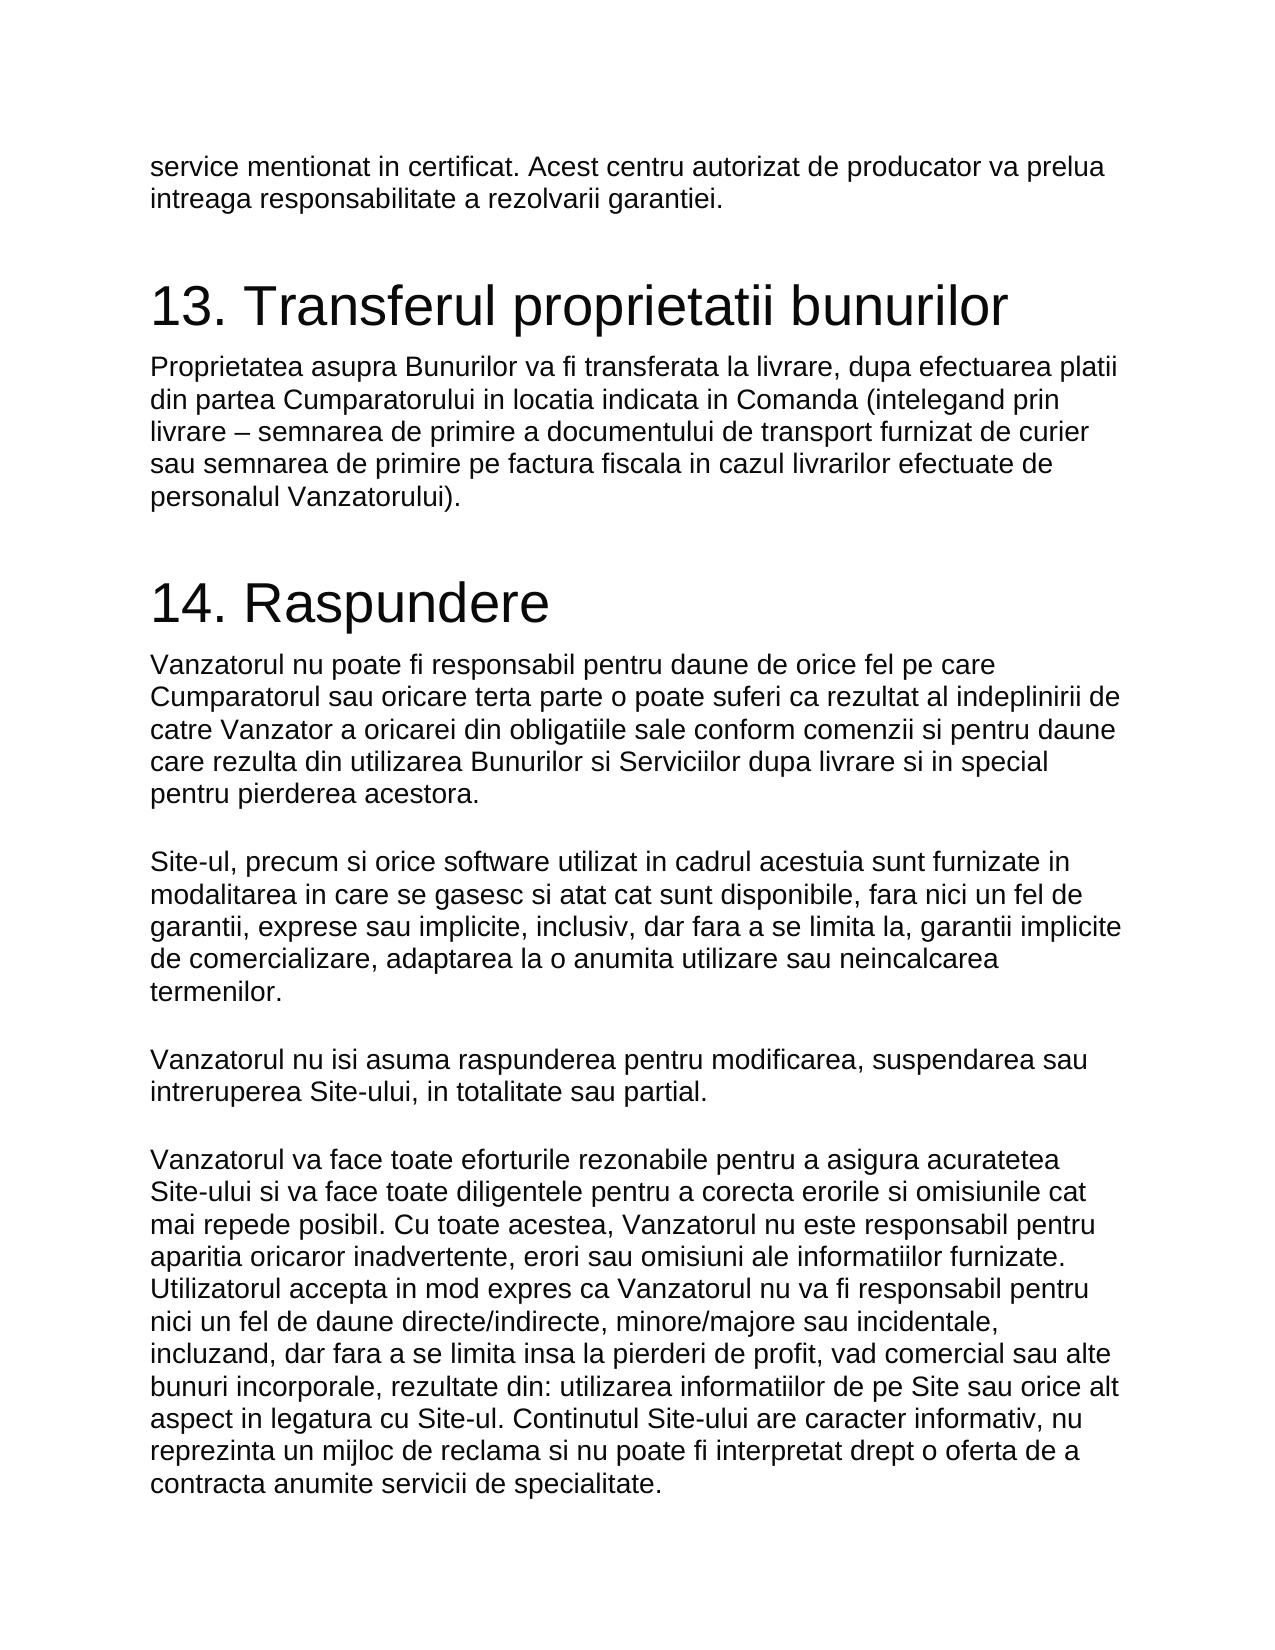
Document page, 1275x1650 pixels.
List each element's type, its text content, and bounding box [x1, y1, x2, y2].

text Vanzatorul nu poate fi responsabil pentru daune de orice fel pe care Cumparatorul sau oricare terta parte o poate suferi ca rezultat al indeplinirii de catre Vanzator a oricarei din obligatiile sale conform comenzii si pentru daune care rezulta din utilizarea Bunurilor si Serviciilor dupa livrare si in special pentru pierderea acestora. [150, 648, 1125, 810]
text 13. Transferul proprietatii bunurilor [150, 272, 1125, 337]
text Vanzatorul va face toate eforturile rezonabile pentru a asigura acuratetea Site-ului si va face toate diligentele pentru a corecta erorile si omisiunile cat mai repede posibil. Cu toate acestea, Vanzatorul nu este responsabil pentru aparitia oricaror inadvertente, erori sau omisiuni ale informatiilor furnizate. Utilizatorul accepta in mod expres ca Vanzatorul nu va fi responsabil pentru nici un fel de daune directe/indirecte, minore/majore sau incidentale, incluzand, dar fara a se limita insa la pierderi de profit, vad comercial sau alte bunuri incorporale, rezultate din: utilizarea informatiilor de pe Site sau orice alt aspect in legatura cu Site-ul. Continutul Site-ului are caracter informativ, nu reprezinta un mijloc de reclama si nu poate fi interpretat drept o oferta de a contracta anumite servicii de specialitate. [150, 1143, 1125, 1499]
text Proprietatea asupra Bunurilor va fi transferata la livrare, dupa efectuarea platii din partea Cumparatorului in locatia indicata in Comanda (intelegand prin livrare – semnarea de primire a documentului de transport furnizat de curier sau semnarea de primire pe factura fiscala in cazul livrarilor efectuate de personalul Vanzatorului). [150, 350, 1125, 512]
text Site-ul, precum si orice software utilizat in cadrul acestuia sunt furnizate in modalitarea in care se gasesc si atat cat sunt disponibile, fara nici un fel de garantii, exprese sau implicite, inclusiv, dar fara a se limita la, garantii implicite de comercializare, adaptarea la o anumita utilizare sau neincalcarea termenilor. [150, 845, 1125, 1007]
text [150, 150, 1125, 215]
text Vanzatorul nu isi asuma raspunderea pentru modificarea, suspendarea sau intreruperea Site-ului, in totalitate sau partial. [150, 1043, 1125, 1107]
text 14. Raspundere [150, 569, 1125, 634]
